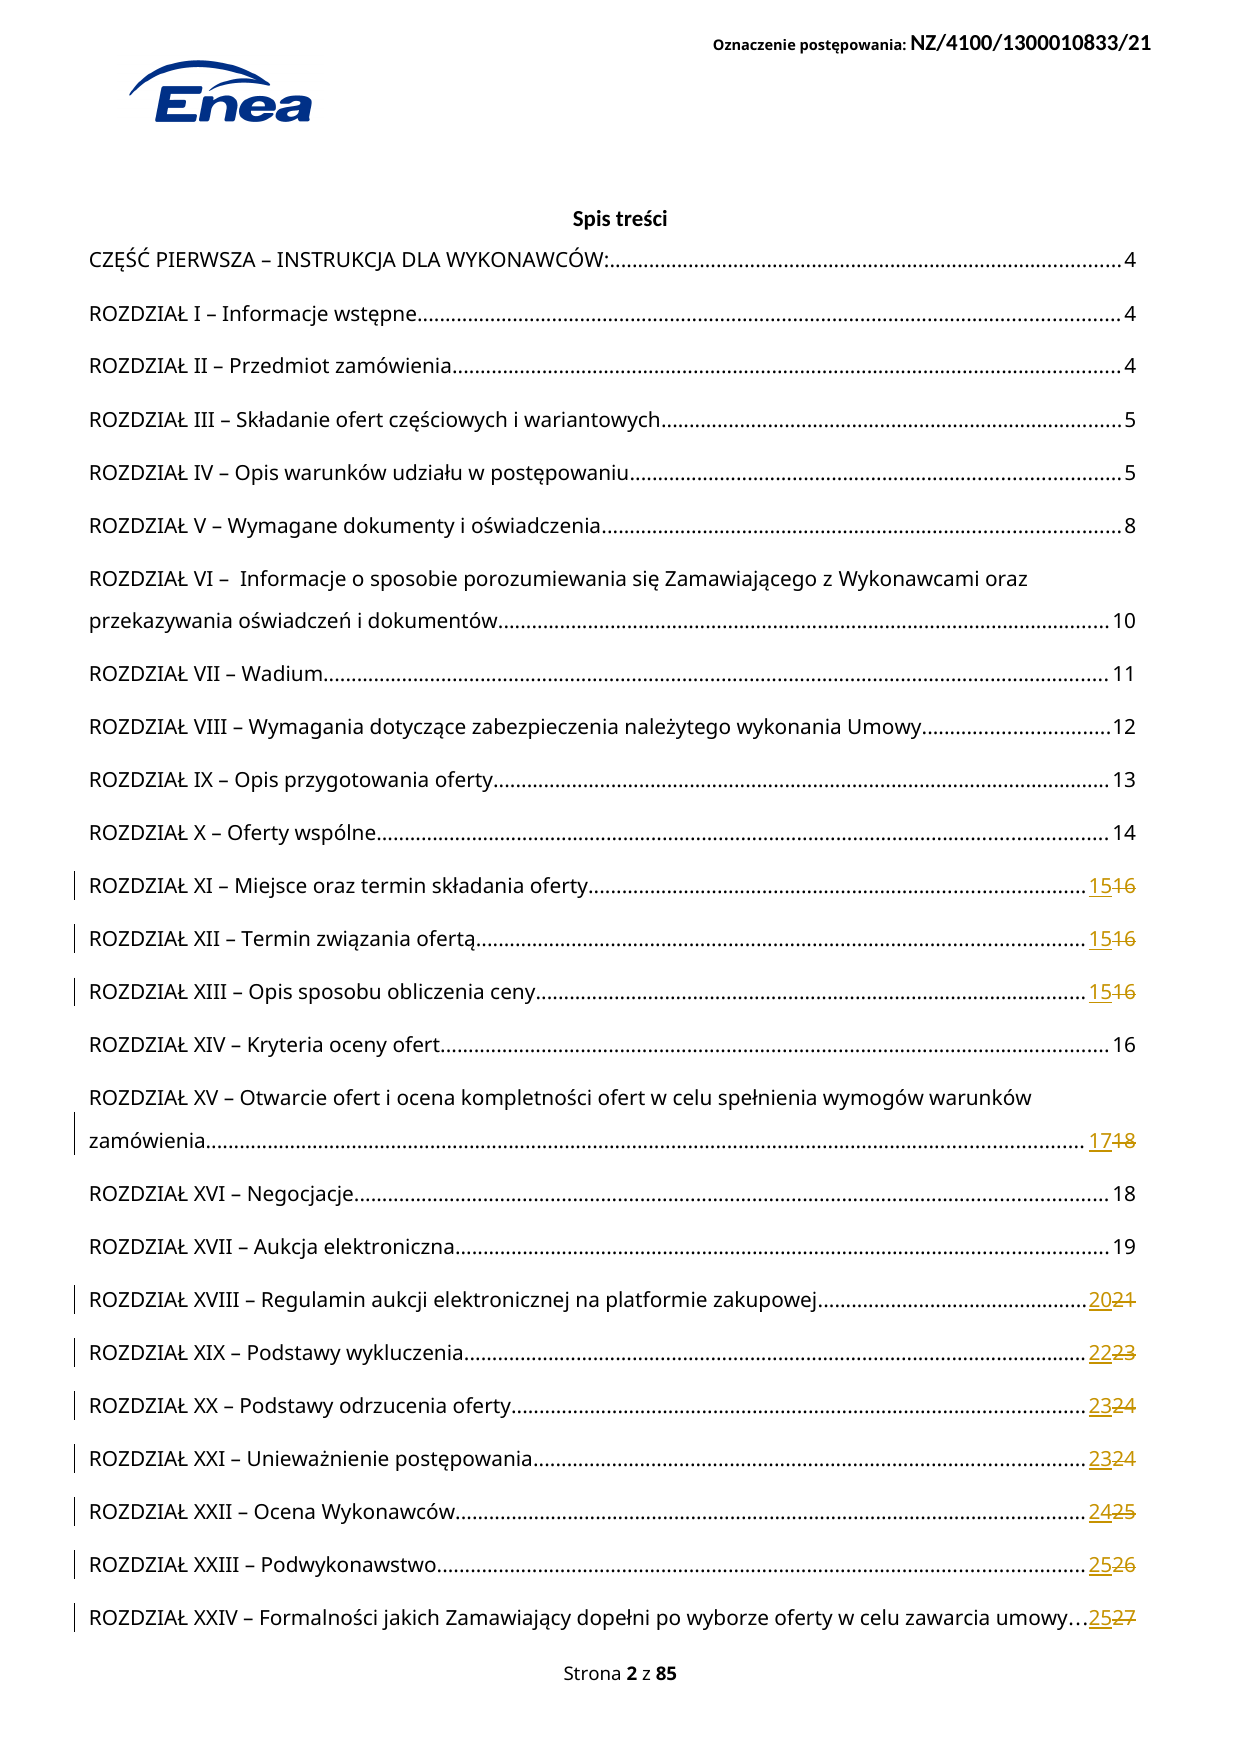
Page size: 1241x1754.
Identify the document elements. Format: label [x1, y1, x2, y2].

picture [117, 50, 324, 124]
